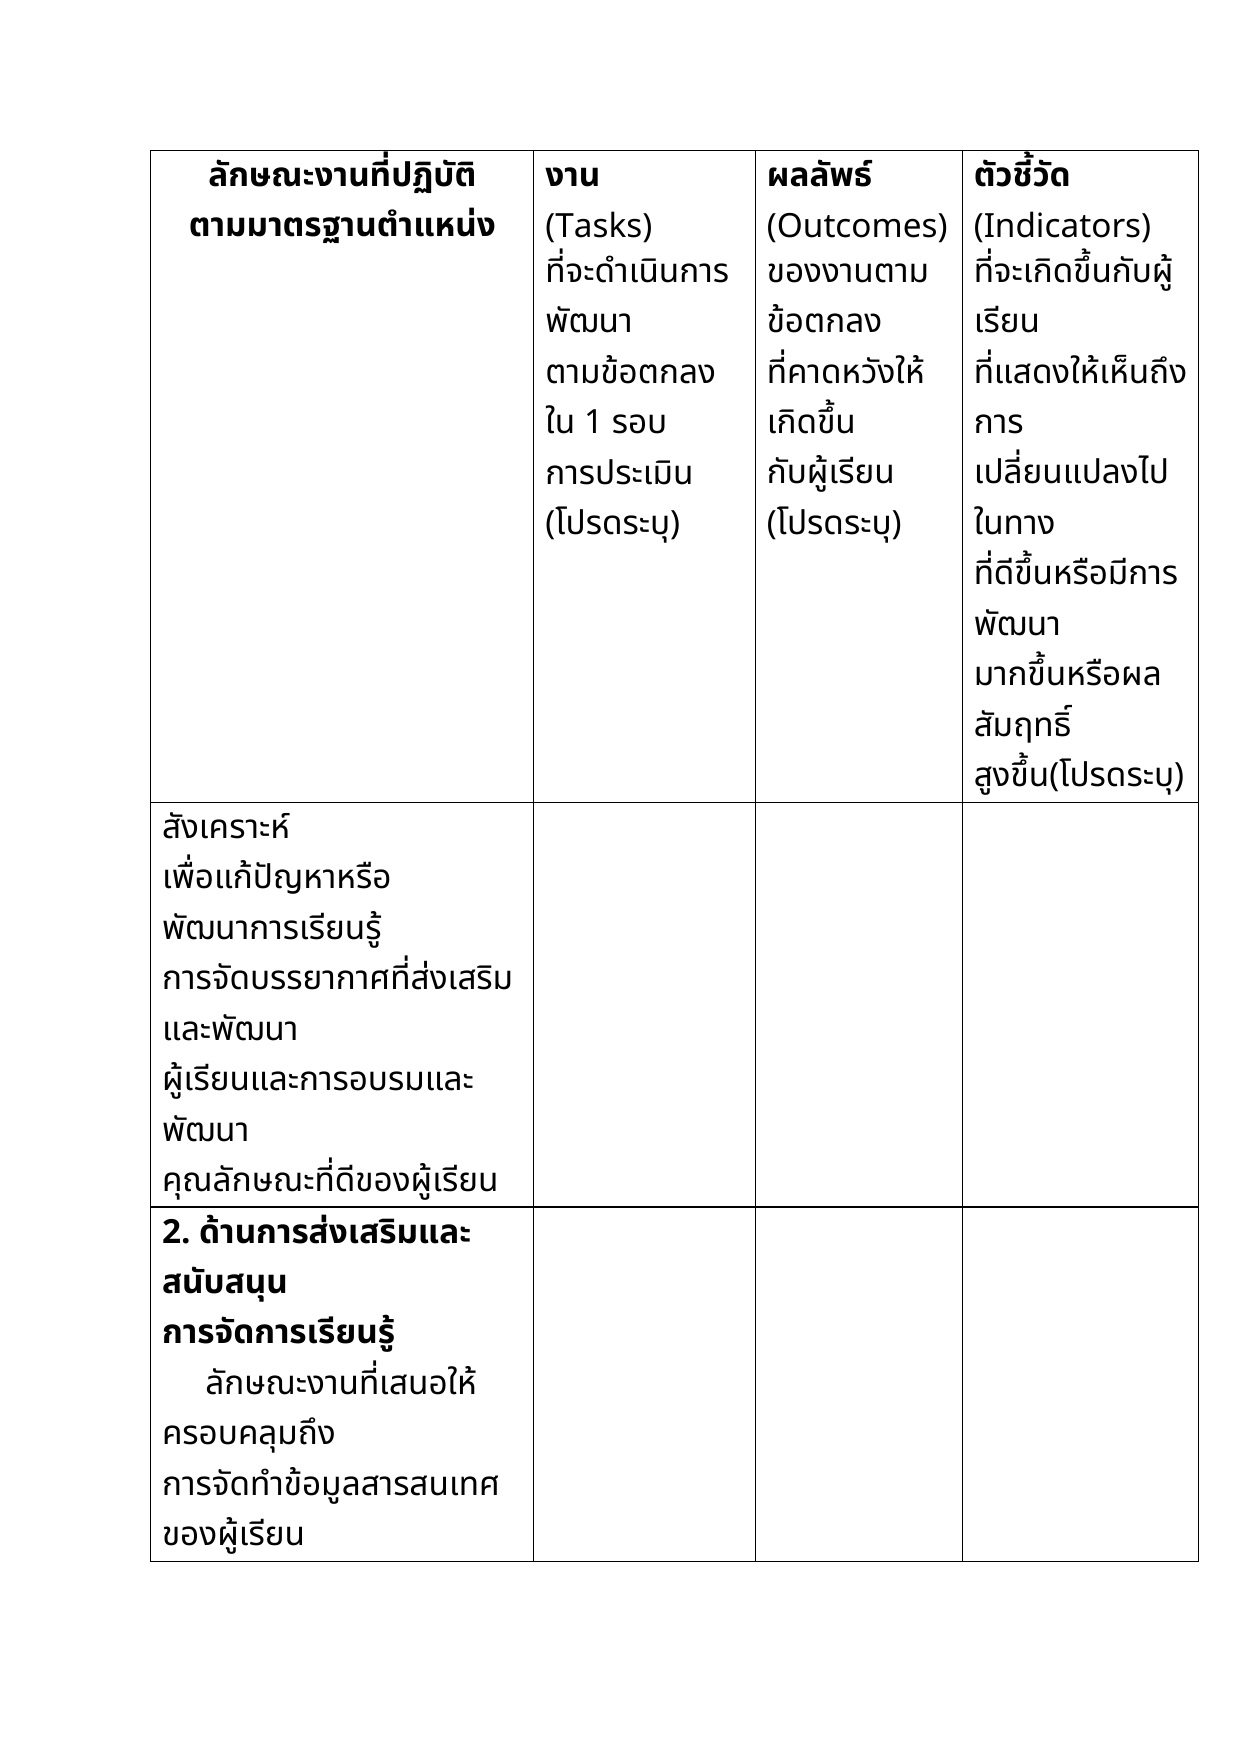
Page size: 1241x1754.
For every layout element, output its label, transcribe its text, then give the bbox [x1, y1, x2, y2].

table_cell [534, 803, 755, 1206]
table_cell 2. ด้านการส่งเสริมและสนับสนุน การจัดการเรียนรู้ ลักษณะงานที่เสนอให้ครอบคลุมถึง การจัดทำข้อมูลสารสนเทศของผู้เรียน และรายวิชา การดำเนินการตามระบบ ดูแลช่วยเหลือผู้เรียน การปฏิบัติงานวิชาการและงานอื่น ๆ ของสถานศึกษา และการประสานความร่วมมือกับผู้ปกครอง ภาคีเครือข่าย และหรือสถานประกอบการ [151, 1208, 533, 1561]
table_header ผลลัพธ์ (Outcomes) ของงานตามข้อตกลง ที่คาดหวังให้เกิดขึ้น กับผู้เรียน (โปรดระบุ) [756, 151, 962, 802]
table_cell [756, 803, 962, 1206]
table_cell 1. ด้านการจัดการเรียนรู้ ลักษณะงานที่เสนอให้ครอบคลุมถึง การสร้างและหรือพัฒนาหลักสูตร การออกแบบการจัดการเรียนรู้ การจัดกิจกรรมการเรียนรู้ การสร้างและหรือพัฒนาสื่อ นวัตกรรม เทคโนโลยี และแหล่งเรียนรู้ การวัดและประเมินผลการจัดการเรียนรู้ การศึกษา วิเคราะห์ สังเคราะห์ เพื่อแก้ปัญหาหรือพัฒนาการเรียนรู้ การจัดบรรยากาศที่ส่งเสริมและพัฒนา ผู้เรียนและการอบรมและพัฒนา คุณลักษณะที่ดีของผู้เรียน [151, 803, 533, 1206]
table_header งาน (Tasks) ที่จะดำเนินการพัฒนา ตามข้อตกลงใน 1 รอบ การประเมิน (โปรดระบุ) [534, 151, 755, 802]
table_cell [534, 1208, 755, 1561]
table_cell [756, 1208, 962, 1561]
table_cell [963, 1208, 1198, 1561]
table_header ลักษณะงานที่ปฏิบัติ ตามมาตรฐานตำแหน่ง [151, 151, 533, 802]
table_cell [963, 803, 1198, 1206]
table_header ตัวชี้วัด (Indicators) ที่จะเกิดขึ้นกับผู้เรียน ที่แสดงให้เห็นถึงการเปลี่ยนแปลงไปในทาง ที่ดีขึ้นหรือมีการพัฒนา มากขึ้นหรือผลสัมฤทธิ์ สูงขึ้น(โปรดระบุ) [963, 151, 1198, 802]
